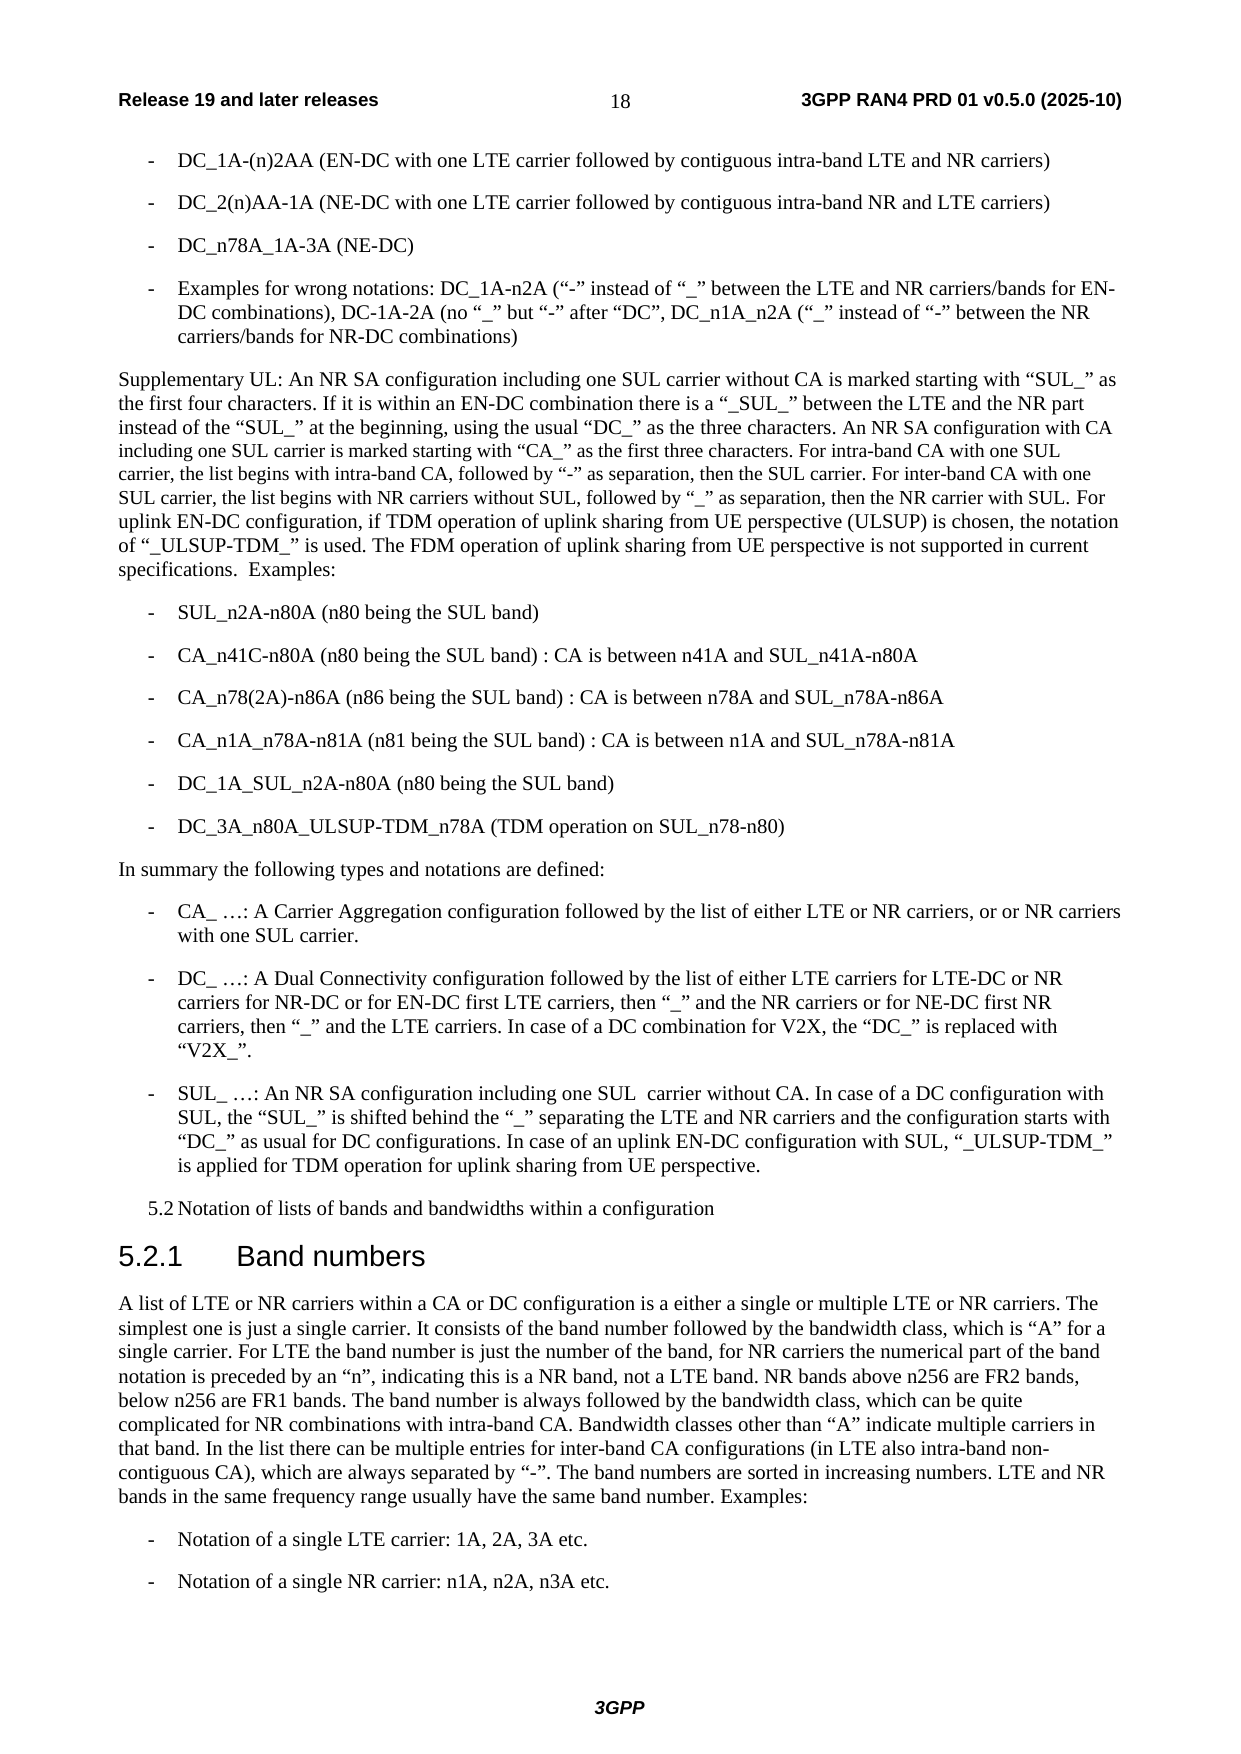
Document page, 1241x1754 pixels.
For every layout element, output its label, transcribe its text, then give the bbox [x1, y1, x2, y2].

text A list of LTE or NR carriers within a CA or DC configuration is a either a single or multiple LTE or NR carriers. The simplest one is just a single carrier. It consists of the band number followed by the bandwidth class, which is “A” for a single carrier. For LTE the band number is just the number of the band, for NR carriers the numerical part of the band notation is preceded by an “n”, indicating this is a NR band, not a LTE band. NR bands above n256 are FR2 bands, below n256 are FR1 bands. The band number is always followed by the bandwidth class, which can be quite complicated for NR combinations with intra-band CA. Bandwidth classes other than “A” indicate multiple carriers in that band. In the list there can be multiple entries for inter-band CA configurations (in LTE also intra-band non-contiguous CA), which are always separated by “-”. The band numbers are sorted in increasing numbers. LTE and NR bands in the same frequency range usually have the same band number. Examples: [118, 1291, 1122, 1508]
text - CA_n41C-n80A (n80 being the SUL band) : CA is between n41A and SUL_n41A-n80A [148, 642, 1122, 667]
text - Notation of a single NR carrier: n1A, n2A, n3A etc. [148, 1569, 1122, 1593]
text - DC_2(n)AA-1A (NE-DC with one LTE carrier followed by contiguous intra-band NR and LTE carriers) [148, 190, 1122, 214]
text - CA_n1A_n78A-n81A (n81 being the SUL band) : CA is between n1A and SUL_n78A-n81A [148, 728, 1122, 752]
text - DC_n78A_1A-3A (NE-DC) [148, 233, 1122, 257]
text In summary the following types and notations are defined: [118, 857, 1122, 881]
text - DC_1A-(n)2AA (EN-DC with one LTE carrier followed by contiguous intra-band LTE and NR carriers) [148, 147, 1122, 172]
text - DC_1A_SUL_n2A-n80A (n80 being the SUL band) [148, 771, 1122, 795]
text - CA_n78(2A)-n86A (n86 being the SUL band) : CA is between n78A and SUL_n78A-n86A [148, 685, 1122, 709]
text Supplementary UL: An NR SA configuration including one SUL carrier without CA is marked starting with “SUL_” as the first four characters. If it is within an EN-DC combination there is a “_SUL_” between the LTE and the NR part instead of the “SUL_” at the beginning, using the usual “DC_” as the three characters. An NR SA configuration with CA including one SUL carrier is marked starting with “CA_” as the first three characters. For intra-band CA with one SUL carrier, the list begins with intra-band CA, followed by “-” as separation, then the SUL carrier. For inter-band CA with one SUL carrier, the list begins with NR carriers without SUL, followed by “_” as separation, then the NR carrier with SUL. For uplink EN-DC configuration, if TDM operation of uplink sharing from UE perspective (ULSUP) is chosen, the notation of “_ULSUP-TDM_” is used. The FDM operation of uplink sharing from UE perspective is not supported in current specifications. Examples: [118, 367, 1122, 581]
text - SUL_ …: An NR SA configuration including one SUL carrier without CA. In case of a DC configuration with SUL, the “SUL_” is shifted behind the “_” separating the LTE and NR carriers and the configuration starts with “DC_” as usual for DC configurations. In case of an uplink EN-DC configuration with SUL, “_ULSUP-TDM_” is applied for TDM operation for uplink sharing from UE perspective. [148, 1081, 1122, 1177]
text - Notation of a single LTE carrier: 1A, 2A, 3A etc. [148, 1527, 1122, 1551]
text - CA_ …: A Carrier Aggregation configuration followed by the list of either LTE or NR carriers, or or NR carriers with one SUL carrier. [148, 899, 1122, 947]
text - DC_3A_n80A_ULSUP-TDM_n78A (TDM operation on SUL_n78-n80) [148, 814, 1122, 838]
subtitle 5.2.1 Band numbers [118, 1239, 1122, 1273]
text - DC_ …: A Dual Connectivity configuration followed by the list of either LTE carriers for LTE-DC or NR carriers for NR-DC or for EN-DC first LTE carriers, then “_” and the NR carriers or for NE-DC first NR carriers, then “_” and the LTE carriers. In case of a DC combination for V2X, the “DC_” is replaced with “V2X_”. [148, 966, 1122, 1062]
text 5.2 Notation of lists of bands and bandwidths within a configuration [148, 1196, 1122, 1220]
text - Examples for wrong notations: DC_1A-n2A (“-” instead of “_” between the LTE and NR carriers/bands for EN-DC combinations), DC-1A-2A (no “_” but “-” after “DC”, DC_n1A_n2A (“_” instead of “-” between the NR carriers/bands for NR-DC combinations) [148, 276, 1122, 348]
text - SUL_n2A-n80A (n80 being the SUL band) [148, 600, 1122, 624]
